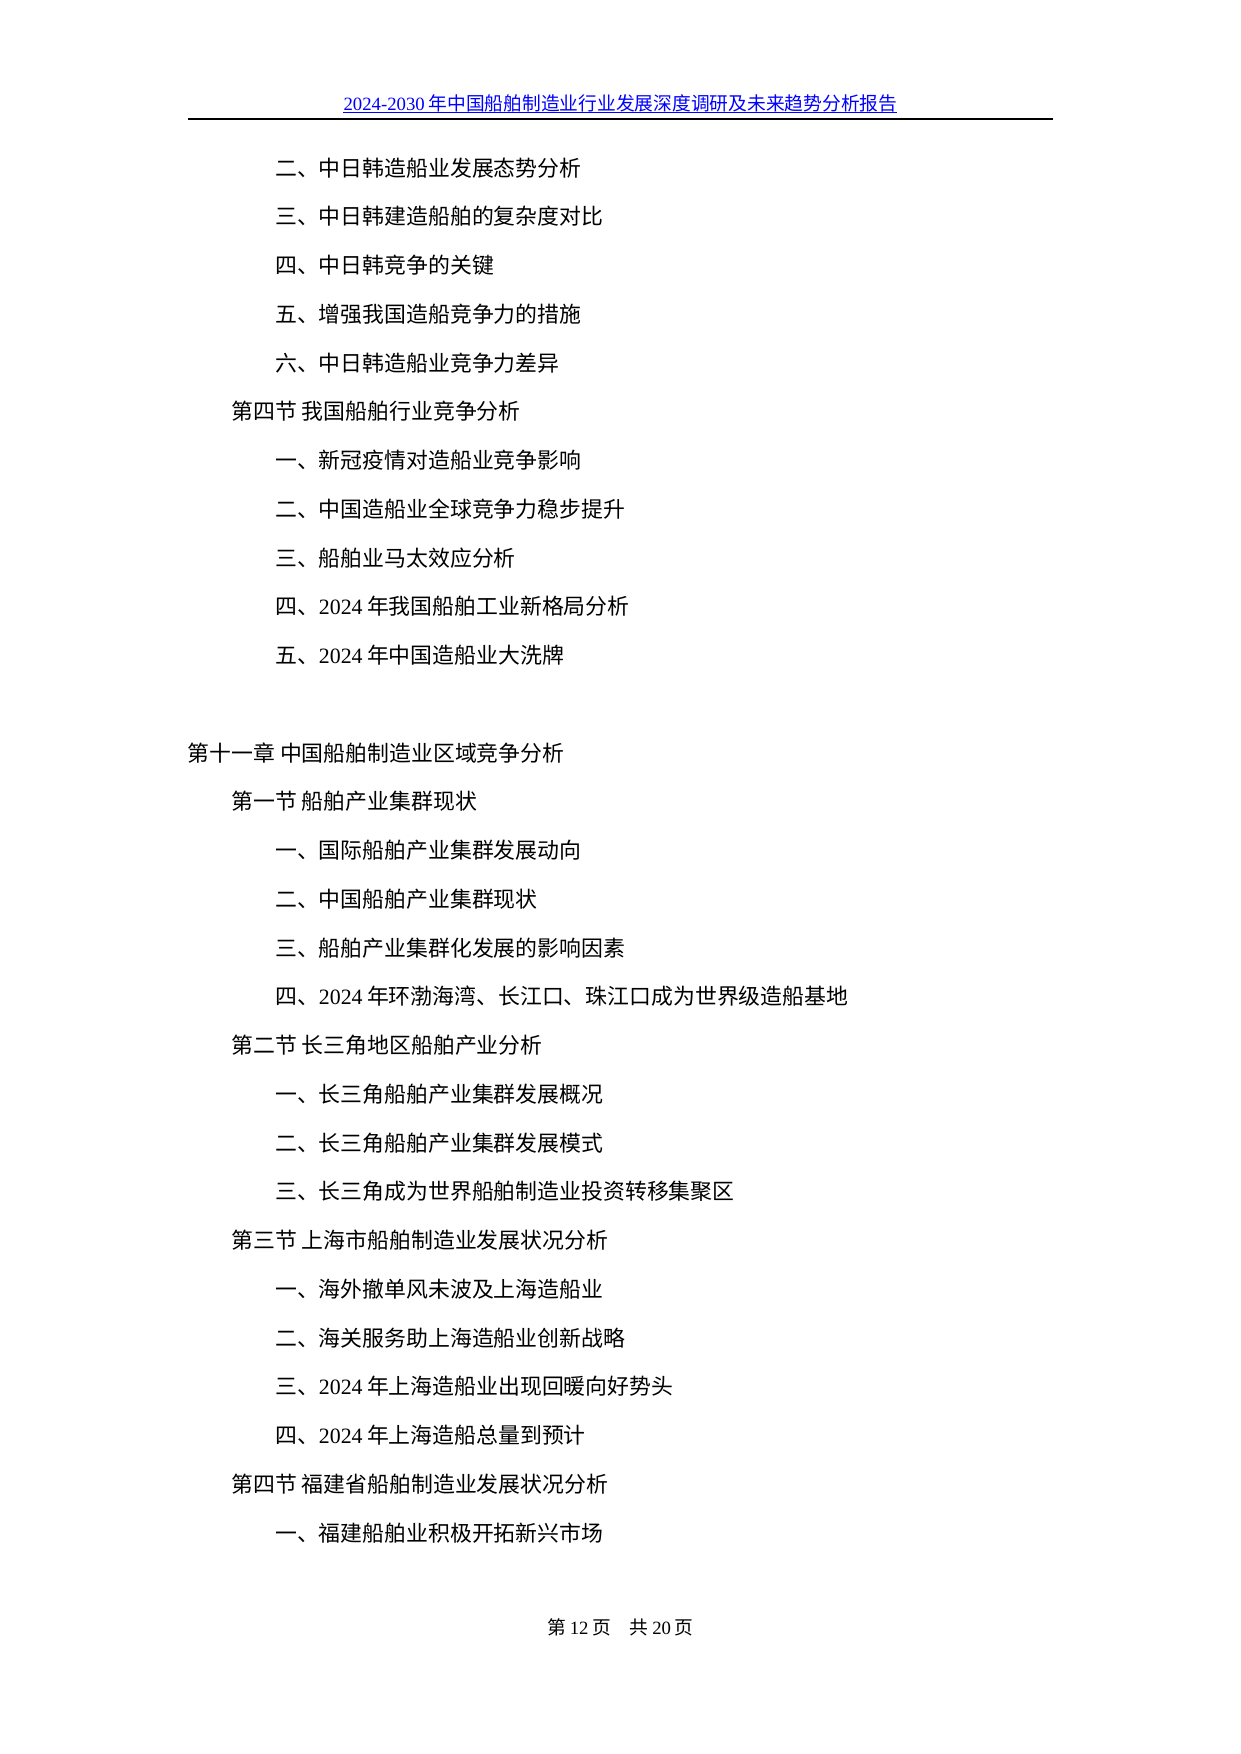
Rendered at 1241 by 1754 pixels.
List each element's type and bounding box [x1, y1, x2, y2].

text [187, 150, 1053, 1548]
